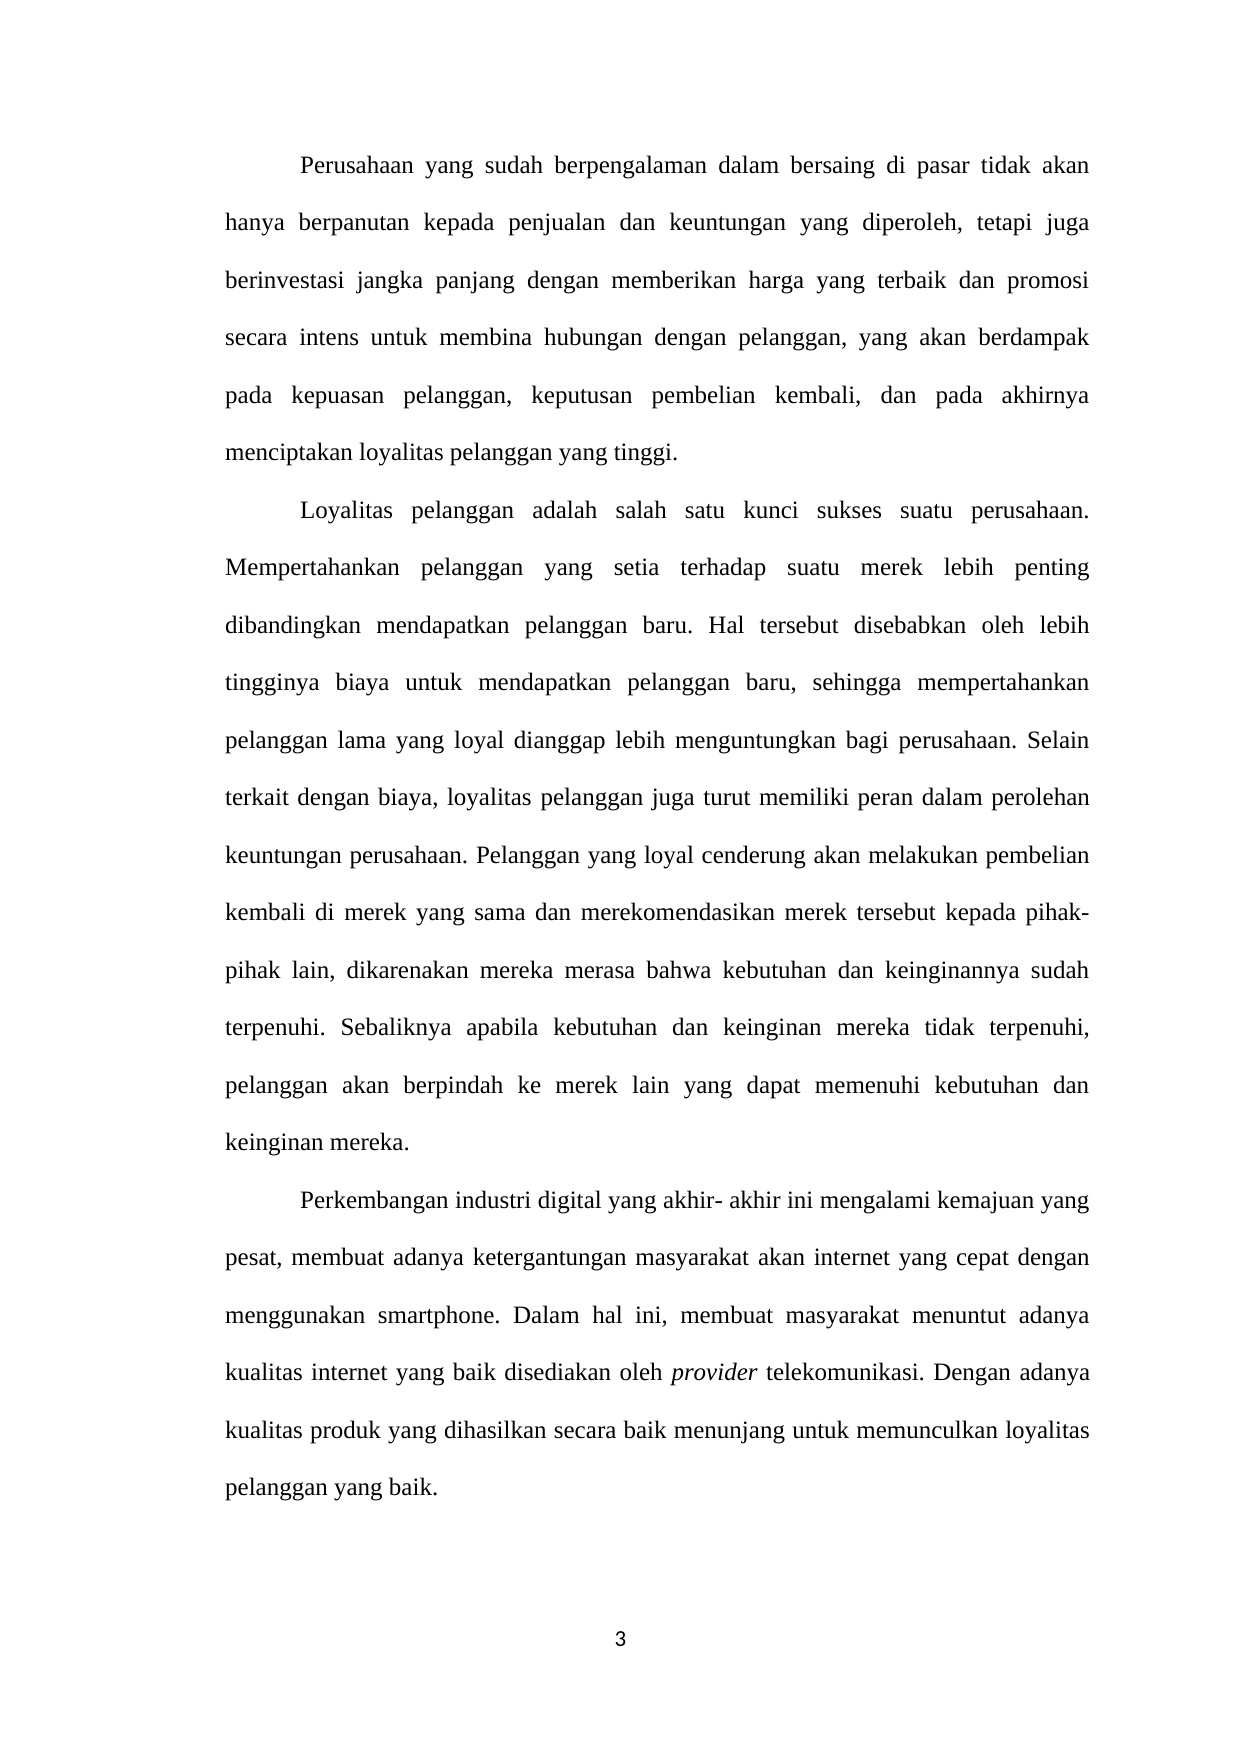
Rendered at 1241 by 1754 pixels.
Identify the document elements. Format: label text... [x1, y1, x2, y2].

list Perkembangan industri digital yang akhir- akhir ini mengalami kemajuan yang pesat, membuat adanya ketergantungan masyarakat akan internet yang cepat dengan menggunakan smartphone. Dalam hal ini, membuat masyarakat menuntut adanya kualitas internet yang baik disediakan oleh provider telekomunikasi. Dengan adanya kualitas produk yang dihasilkan secara baik menunjang untuk memunculkan loyalitas pelanggan yang baik. [225, 1185, 1090, 1501]
list Perusahaan yang sudah berpengalaman dalam bersaing di pasar tidak akan hanya berpanutan kepada penjualan dan keuntungan yang diperoleh, tetapi juga berinvestasi jangka panjang dengan memberikan harga yang terbaik dan promosi secara intens untuk membina hubungan dengan pelanggan, yang akan berdampak pada kepuasan pelanggan, keputusan pembelian kembali, dan pada akhirnya menciptakan loyalitas pelanggan yang tinggi. [225, 150, 1090, 466]
list Loyalitas pelanggan adalah salah satu kunci sukses suatu perusahaan. Mempertahankan pelanggan yang setia terhadap suatu merek lebih penting dibandingkan mendapatkan pelanggan baru. Hal tersebut disebabkan oleh lebih tingginya biaya untuk mendapatkan pelanggan baru, sehingga mempertahankan pelanggan lama yang loyal dianggap lebih menguntungkan bagi perusahaan. Selain terkait dengan biaya, loyalitas pelanggan juga turut memiliki peran dalam perolehan keuntungan perusahaan. Pelanggan yang loyal cenderung akan melakukan pembelian kembali di merek yang sama dan merekomendasikan merek tersebut kepada pihak-pihak lain, dikarenakan mereka merasa bahwa kebutuhan dan keinginannya sudah terpenuhi. Sebaliknya apabila kebutuhan dan keinginan mereka tidak terpenuhi, pelanggan akan berpindah ke merek lain yang dapat memenuhi kebutuhan dan keinginan mereka. [225, 495, 1090, 1156]
